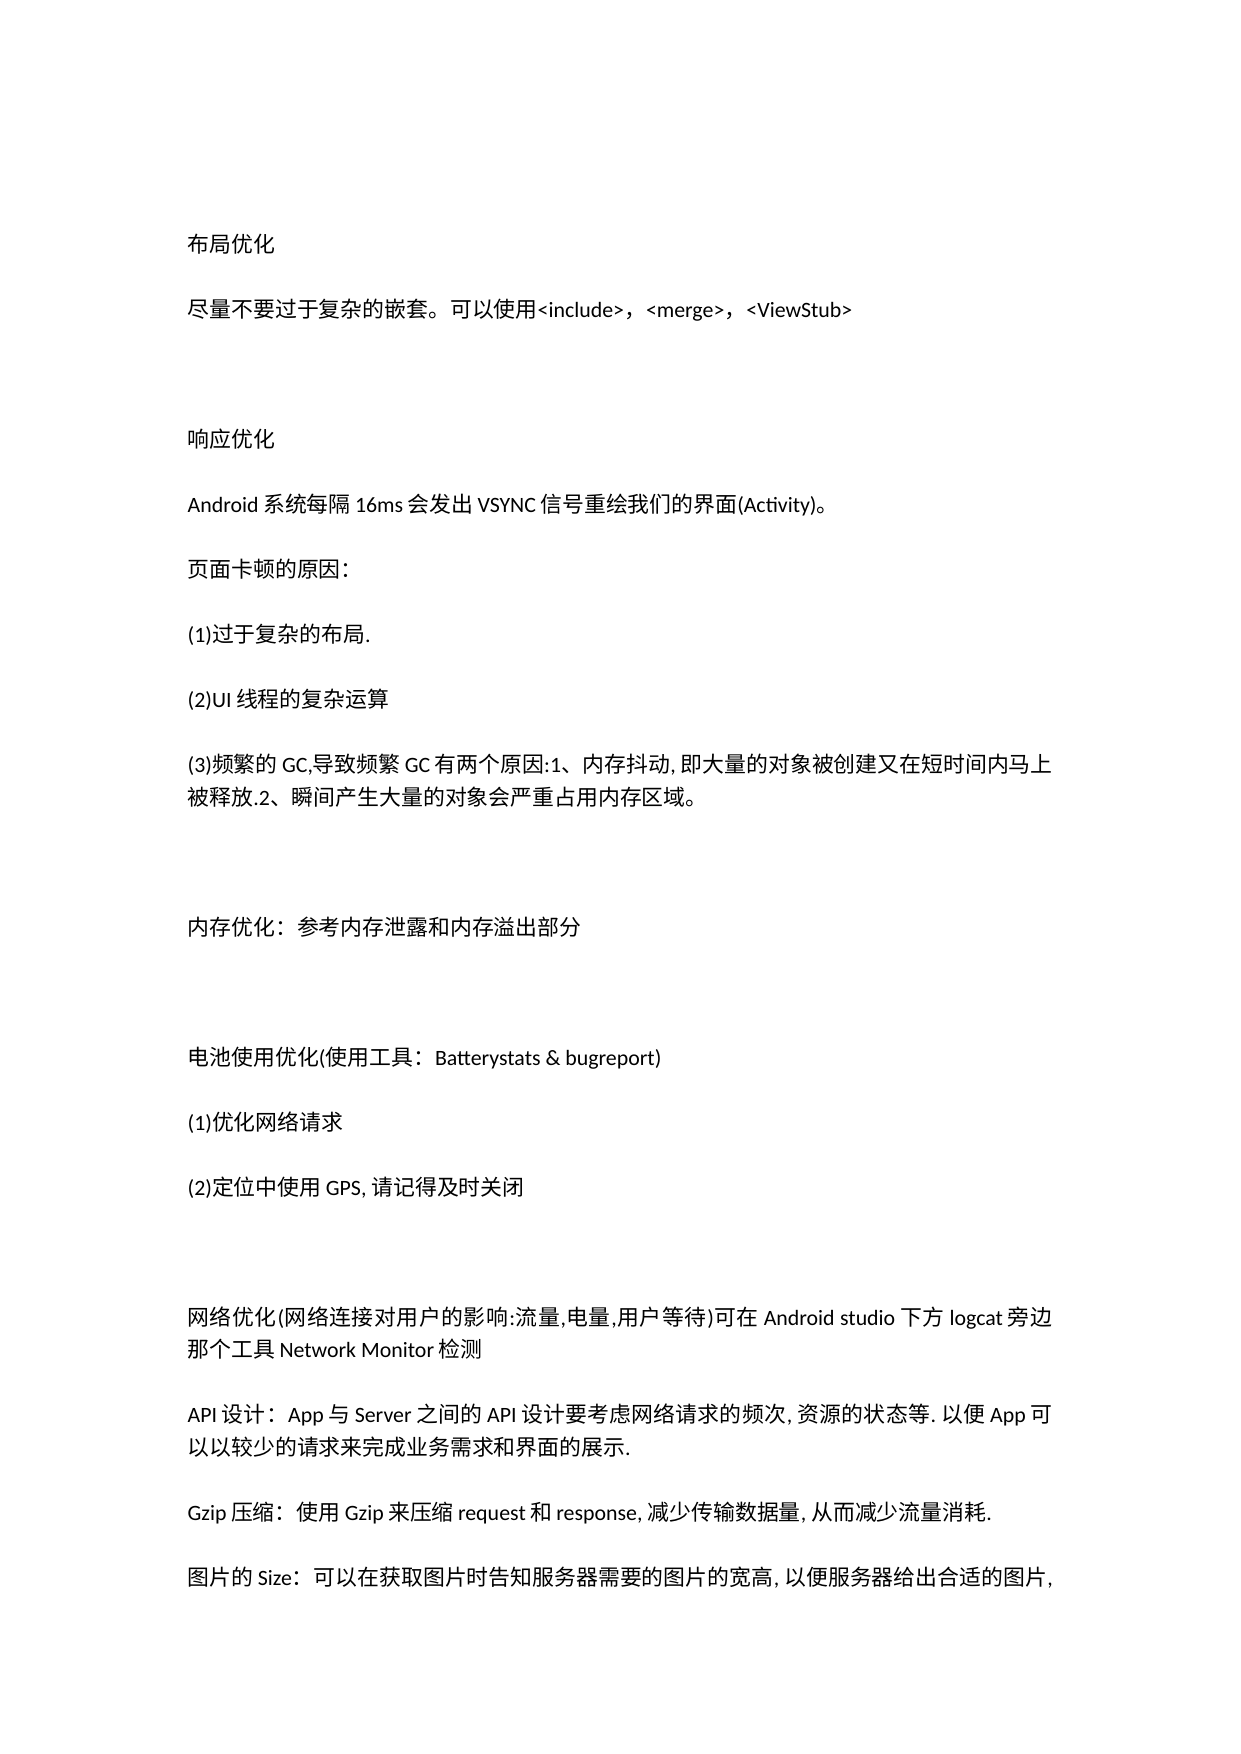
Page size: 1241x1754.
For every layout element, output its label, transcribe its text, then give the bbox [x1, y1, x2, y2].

text (1)优化网络请求 [187, 1104, 1053, 1137]
text 网络优化(网络连接对用户的影响:流量,电量,用户等待)可在Android studio下方logcat旁边那个工具Network Monitor检测 [187, 1299, 1053, 1364]
text 电池使用优化(使用工具：Batterystats & bugreport) [187, 1039, 1053, 1072]
text 布局优化 [187, 227, 1053, 259]
text 页面卡顿的原因： [187, 552, 1053, 584]
text API设计：App与Server之间的API设计要考虑网络请求的频次, 资源的状态等. 以便App可以以较少的请求来完成业务需求和界面的展示. [187, 1397, 1053, 1462]
text (2)定位中使用GPS, 请记得及时关闭 [187, 1169, 1053, 1202]
text (2)UI线程的复杂运算 [187, 682, 1053, 714]
text (3)频繁的GC,导致频繁GC有两个原因:1、内存抖动, 即大量的对象被创建又在短时间内马上被释放.2、瞬间产生大量的对象会严重占用内存区域。 [187, 747, 1053, 812]
text 响应优化 [187, 422, 1053, 454]
text 内存优化：参考内存泄露和内存溢出部分 [187, 909, 1053, 942]
text Gzip压缩：使用Gzip来压缩request和response, 减少传输数据量, 从而减少流量消耗. [187, 1494, 1053, 1527]
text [187, 1559, 1053, 1592]
text Android系统每隔16ms会发出VSYNC信号重绘我们的界面(Activity)。 [187, 487, 1053, 519]
text 尽量不要过于复杂的嵌套。可以使用<include>，<merge>，<ViewStub> [187, 292, 1053, 324]
text (1)过于复杂的布局. [187, 617, 1053, 649]
